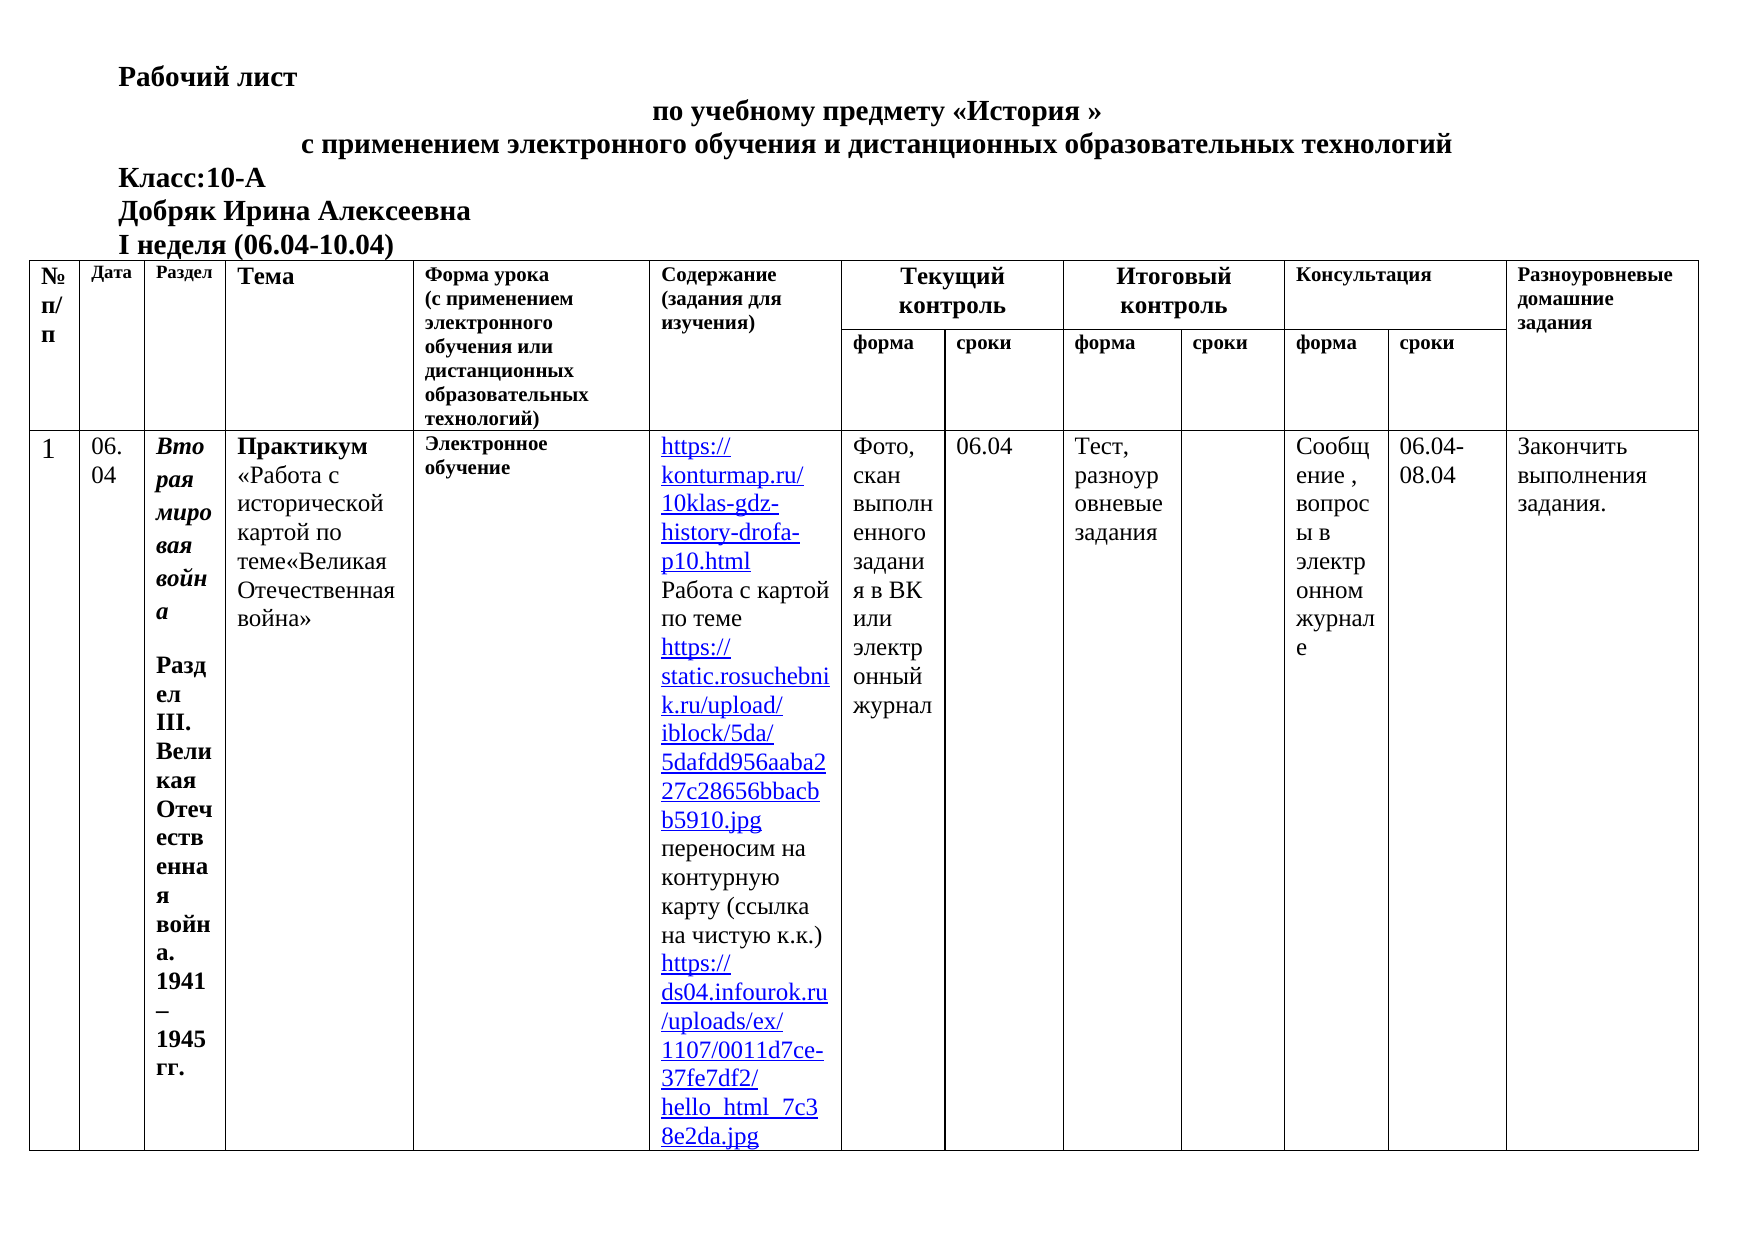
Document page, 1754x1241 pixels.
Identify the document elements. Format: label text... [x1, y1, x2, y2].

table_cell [414, 431, 649, 1150]
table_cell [1064, 431, 1181, 1150]
table_cell [1182, 431, 1284, 1150]
text с применением электронного обучения и дистанционных образовательных технологий [118, 126, 1636, 160]
table_header Раздел [145, 261, 225, 430]
table_header Консультация [1285, 261, 1506, 329]
table_header Разноуровневые домашние задания [1507, 261, 1698, 430]
table_cell 1 [30, 431, 79, 1150]
table_header № п/п [30, 261, 79, 430]
table_header Текущий контроль [842, 261, 1063, 329]
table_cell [842, 431, 944, 1150]
table_cell сроки [1182, 330, 1284, 430]
text Рабочий лист [118, 59, 1636, 93]
text I неделя (06.04-10.04) [118, 227, 1636, 260]
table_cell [226, 431, 413, 1150]
table_cell форма [842, 330, 944, 430]
table_cell 06.04 [80, 431, 144, 1150]
table_cell форма [1285, 330, 1388, 430]
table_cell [1285, 431, 1388, 1150]
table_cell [1507, 431, 1698, 1150]
table_header Итоговый контроль [1064, 261, 1284, 329]
text Добряк Ирина Алексеевна [118, 193, 1636, 227]
table_cell 06.04-08.04 [1389, 431, 1506, 1150]
text по учебному предмету «История » [118, 93, 1636, 126]
table_header Форма урока (с применением электронного обучения или дистанционных образовательных технологий) [414, 261, 649, 430]
table_cell сроки [946, 330, 1063, 430]
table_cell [145, 431, 225, 1150]
table_cell 06.04 [946, 431, 1063, 1150]
table_cell сроки [1389, 330, 1506, 430]
table_cell форма [1064, 330, 1181, 430]
table_header Тема [226, 261, 413, 430]
table_header Дата [80, 261, 144, 430]
text Класс:10-А [118, 160, 1636, 193]
table_header Содержание (задания для изучения) [650, 261, 841, 430]
